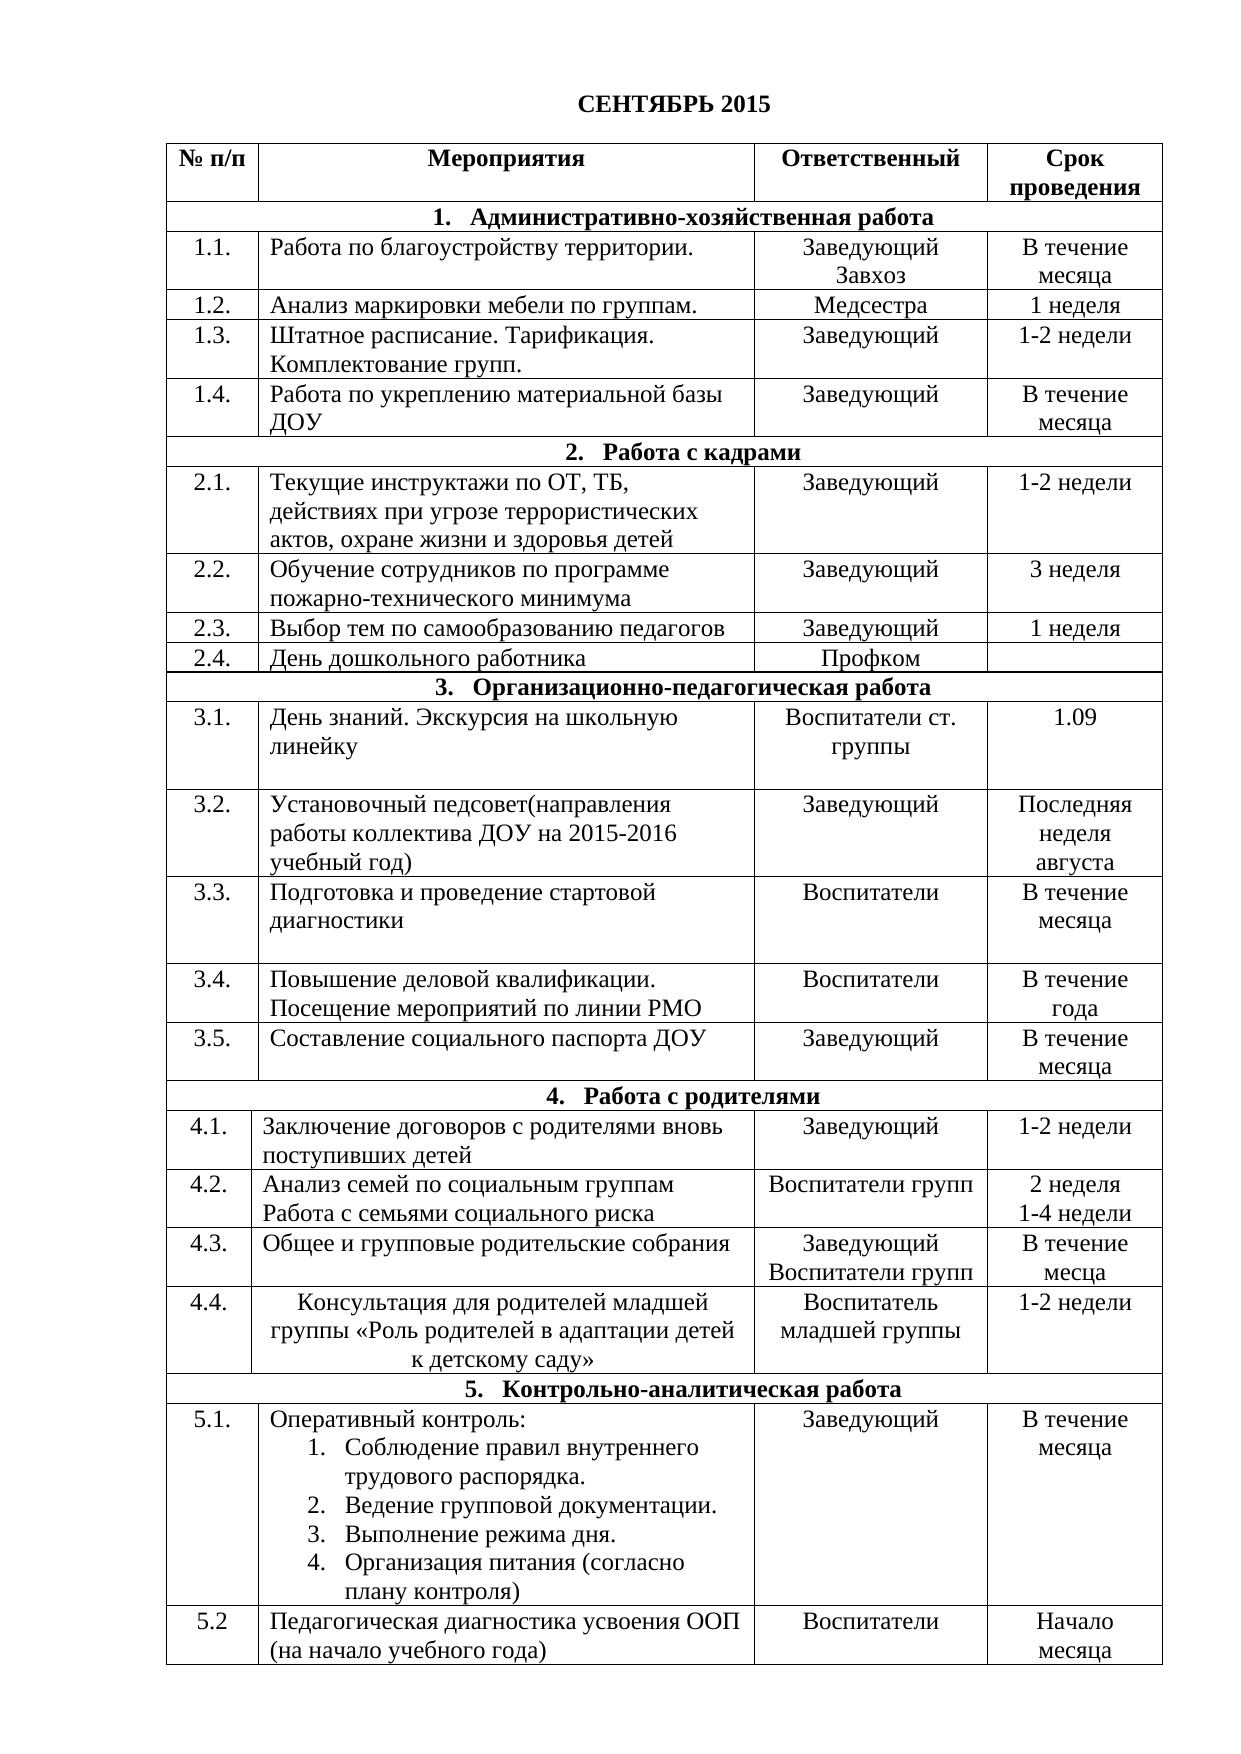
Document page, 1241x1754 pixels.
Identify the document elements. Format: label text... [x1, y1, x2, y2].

table_cell В течение месяца [988, 1023, 1162, 1080]
table_cell 4.1. [167, 1111, 251, 1168]
table_cell В течение месца [988, 1228, 1162, 1286]
table_cell Заведующий [755, 1404, 987, 1605]
table_cell Работа с кадрами [167, 437, 1162, 466]
table_cell 5.1. [167, 1404, 258, 1605]
table_cell Оперативный контроль: Соблюдение правил внутреннего трудового распорядка. Ведение групповой документации. Выполнение режима дня. Организация питания (согласно плану контроля) [259, 1404, 754, 1605]
table_cell Обучение сотрудников по программе пожарно-технического минимума [259, 554, 754, 612]
table_cell Выбор тем по самообразованию педагогов [259, 613, 754, 642]
table_cell Составление социального паспорта ДОУ [259, 1023, 754, 1080]
table_cell 2.4. [167, 643, 258, 671]
table_cell Подготовка и проведение стартовой диагностики [259, 877, 754, 963]
table_cell 1-2 недели [988, 1287, 1162, 1373]
table_cell 3.2. [167, 790, 258, 876]
table_cell В течение месяца [988, 232, 1162, 289]
table_cell Заведующий [755, 613, 987, 642]
table_header Мероприятия [259, 144, 754, 201]
table_cell Текущие инструктажи по ОТ, ТБ, действиях при угрозе террористических актов, охране жизни и здоровья детей [259, 467, 754, 553]
table_cell 3.3. [167, 877, 258, 963]
table_cell В течение месяца [988, 877, 1162, 963]
table_cell 1-2 недели [988, 1111, 1162, 1168]
table_cell 4.3. [167, 1228, 251, 1286]
table_cell Педагогическая диагностика усвоения ООП (на начало учебного года) [259, 1606, 754, 1663]
table_header Срок проведения [988, 144, 1162, 201]
table_cell Профком [755, 643, 987, 671]
table_cell 1 неделя [988, 613, 1162, 642]
table_cell В течение года [988, 964, 1162, 1022]
table_header № п/п [167, 144, 258, 201]
table_cell Заключение договоров с родителями вновь поступивших детей [252, 1111, 754, 1168]
table_cell 1.1. [167, 232, 258, 289]
table_cell 1 неделя [988, 290, 1162, 319]
table_cell 1.3. [167, 320, 258, 378]
table_cell В течение месяца [988, 1404, 1162, 1605]
text СЕНТЯБРЬ 2015 [177, 89, 1152, 117]
table_cell 3.5. [167, 1023, 258, 1080]
table_cell Заведующий Воспитатели групп [755, 1228, 987, 1286]
table_cell Работа с родителями [167, 1081, 1162, 1110]
table_cell Заведующий Завхоз [755, 232, 987, 289]
table_cell Анализ семей по социальным группам Работа с семьями социального риска [252, 1170, 754, 1227]
table_cell Начало месяца [988, 1606, 1162, 1663]
table_cell 2.1. [167, 467, 258, 553]
table_cell Анализ маркировки мебели по группам. [259, 290, 754, 319]
table_cell Административно-хозяйственная работа [167, 202, 1162, 231]
table_cell День знаний. Экскурсия на школьную линейку [259, 702, 754, 788]
table_cell Воспитатели [755, 877, 987, 963]
table_cell Общее и групповые родительские собрания [252, 1228, 754, 1286]
table_cell Работа по благоустройству территории. [259, 232, 754, 289]
table_cell Заведующий [755, 1023, 987, 1080]
table_cell Организационно-педагогическая работа [167, 673, 1162, 701]
table_cell Заведующий [755, 554, 987, 612]
table_cell 3 неделя [988, 554, 1162, 612]
table_cell 2.2. [167, 554, 258, 612]
table_cell Воспитатели [755, 1606, 987, 1663]
table_cell Заведующий [755, 1111, 987, 1168]
table_cell Заведующий [755, 790, 987, 876]
table_cell 1.4. [167, 379, 258, 436]
table_cell Воспитатель младшей группы [755, 1287, 987, 1373]
table_cell Штатное расписание. Тарификация. Комплектование групп. [259, 320, 754, 378]
table_cell 3.1. [167, 702, 258, 788]
table_cell Работа по укреплению материальной базы ДОУ [259, 379, 754, 436]
table_cell Заведующий [755, 320, 987, 378]
table_cell 1-2 недели [988, 320, 1162, 378]
table_cell 1-2 недели [988, 467, 1162, 553]
table_cell [988, 643, 1162, 671]
table_cell Воспитатели ст. группы [755, 702, 987, 788]
table_cell 1.09 [988, 702, 1162, 788]
table_cell 3.4. [167, 964, 258, 1022]
table_cell Заведующий [755, 467, 987, 553]
table_cell Последняя неделя августа [988, 790, 1162, 876]
table_cell Контрольно-аналитическая работа [167, 1374, 1162, 1403]
table_cell 2.3. [167, 613, 258, 642]
table_cell В течение месяца [988, 379, 1162, 436]
table_cell 4.4. [167, 1287, 251, 1373]
table_cell 1.2. [167, 290, 258, 319]
table_cell Воспитатели групп [755, 1170, 987, 1227]
table_cell Установочный педсовет(направления работы коллектива ДОУ на 2015-2016 учебный год) [259, 790, 754, 876]
table_cell Консультация для родителей младшей группы «Роль родителей в адаптации детей к детскому саду» [252, 1287, 754, 1373]
table_cell День дошкольного работника [259, 643, 754, 671]
table_cell 5.2 [167, 1606, 258, 1663]
table_cell Заведующий [755, 379, 987, 436]
table_cell Медсестра [755, 290, 987, 319]
table_cell Воспитатели [755, 964, 987, 1022]
table_header Ответственный [755, 144, 987, 201]
table_cell Повышение деловой квалификации. Посещение мероприятий по линии РМО [259, 964, 754, 1022]
table_cell 4.2. [167, 1170, 251, 1227]
table_cell 2 неделя 1-4 недели [988, 1170, 1162, 1227]
